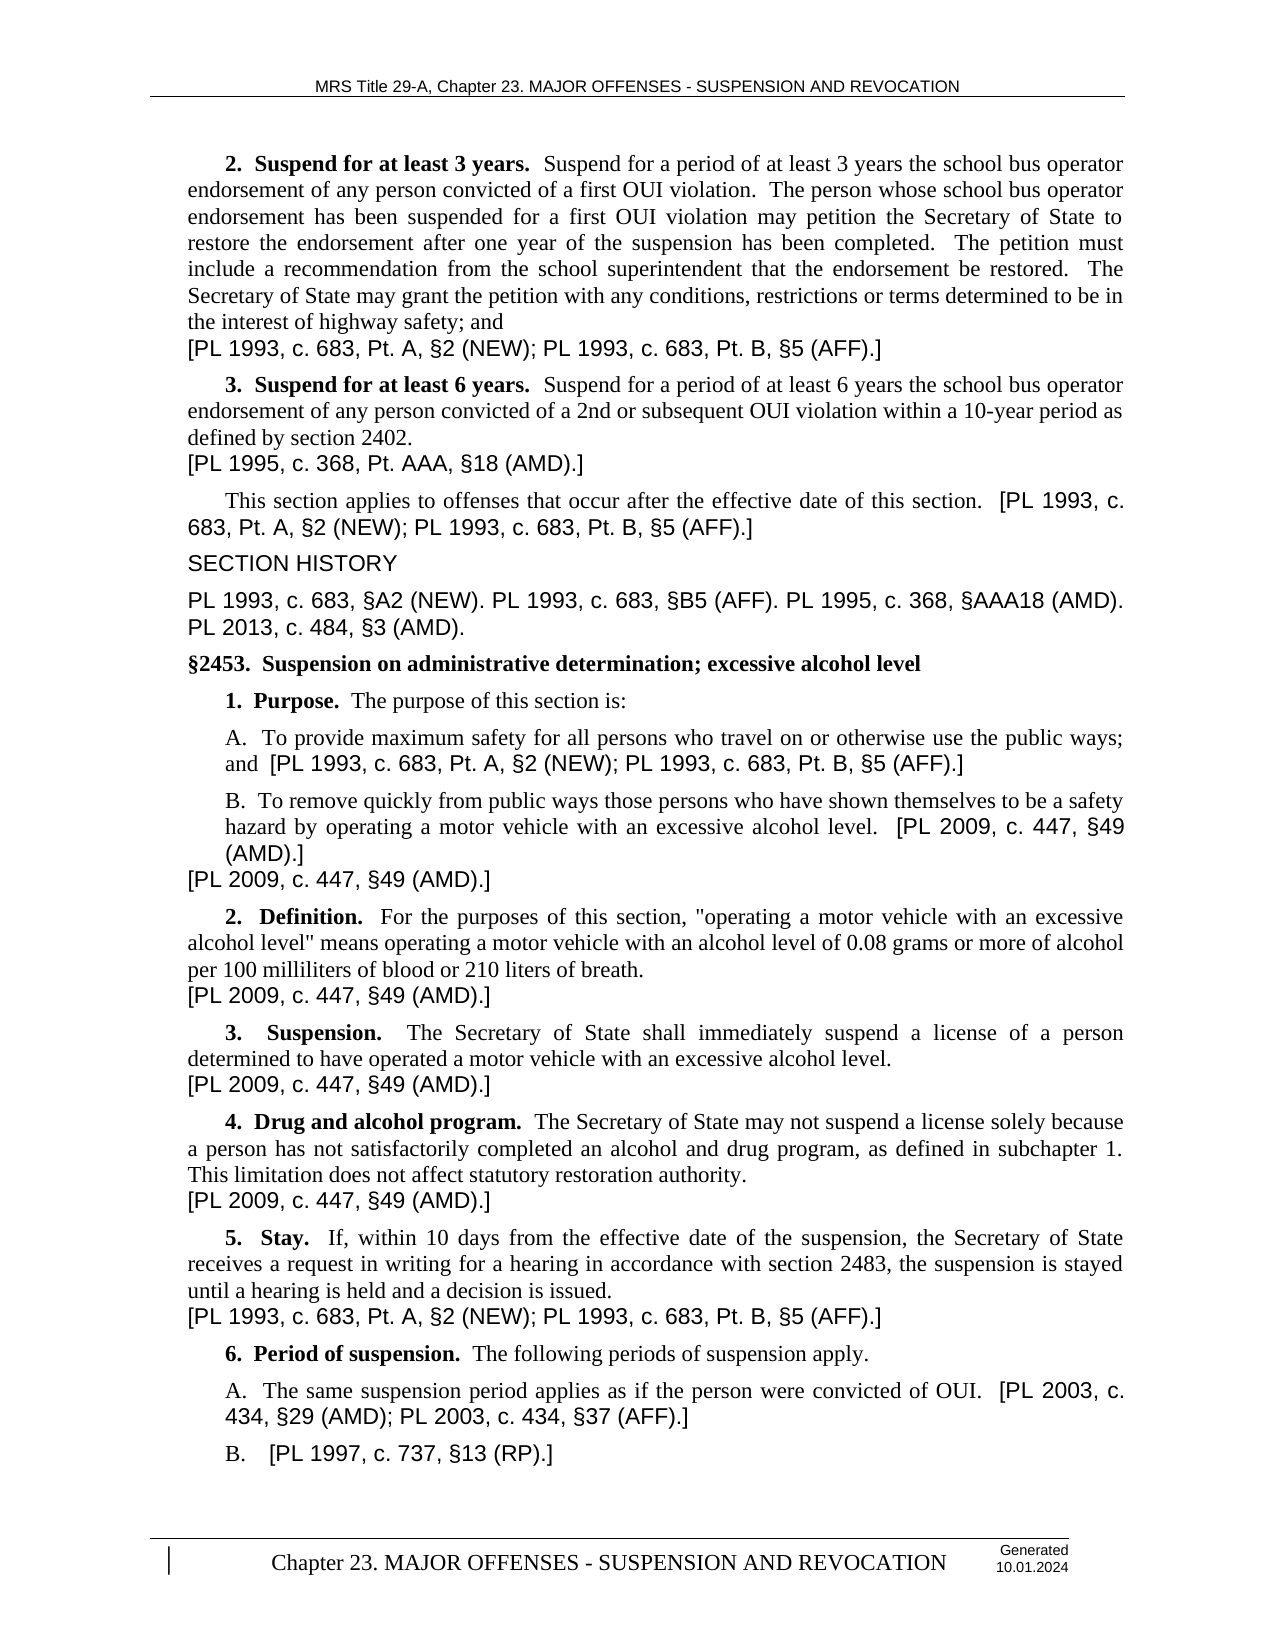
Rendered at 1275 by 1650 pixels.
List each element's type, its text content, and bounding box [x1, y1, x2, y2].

text A. The same suspension period applies as if the person were convicted of OUI. [PL 2003, c. 434, §29 (AMD); PL 2003, c. 434, §37 (AFF).] [225, 1377, 1125, 1429]
text A. To provide maximum safety for all persons who travel on or otherwise use the public ways; and [PL 1993, c. 683, Pt. A, §2 (NEW); PL 1993, c. 683, Pt. B, §5 (AFF).] [225, 724, 1125, 777]
text This section applies to offenses that occur after the effective date of this section. [PL 1993, c. 683, Pt. A, §2 (NEW); PL 1993, c. 683, Pt. B, §5 (AFF).] [187, 487, 1125, 540]
text 4. Drug and alcohol program. The Secretary of State may not suspend a license solely because a person has not satisfactorily completed an alcohol and drug program, as defined in subchapter 1. This limitation does not affect statutory restoration authority. [187, 1108, 1125, 1187]
text §2453. Suspension on administrative determination; excessive alcohol level [187, 650, 1125, 677]
text [PL 2009, c. 447, §49 (AMD).] [187, 1071, 1125, 1098]
text [PL 2009, c. 447, §49 (AMD).] [187, 866, 1125, 892]
text [PL 1995, c. 368, Pt. AAA, §18 (AMD).] [187, 450, 1125, 477]
text 2. Definition. For the purposes of this section, "operating a motor vehicle with an excessive alcohol level" means operating a motor vehicle with an alcohol level of 0.08 grams or more of alcohol per 100 milliliters of blood or 210 liters of breath. [187, 903, 1125, 982]
text PL 1993, c. 683, §A2 (NEW). PL 1993, c. 683, §B5 (AFF). PL 1995, c. 368, §AAA18 (AMD). PL 2013, c. 484, §3 (AMD). [187, 587, 1125, 640]
text [PL 2009, c. 447, §49 (AMD).] [187, 982, 1125, 1008]
text B. [PL 1997, c. 737, §13 (RP).] [225, 1440, 1125, 1466]
text [PL 1993, c. 683, Pt. A, §2 (NEW); PL 1993, c. 683, Pt. B, §5 (AFF).] [187, 334, 1125, 361]
text 6. Period of suspension. The following periods of suspension apply. [187, 1340, 1125, 1366]
text [PL 1993, c. 683, Pt. A, §2 (NEW); PL 1993, c. 683, Pt. B, §5 (AFF).] [187, 1303, 1125, 1329]
text 2. Suspend for at least 3 years. Suspend for a period of at least 3 years the school bus operator endorsement of any person convicted of a first OUI violation. The person whose school bus operator endorsement has been suspended for a first OUI violation may petition the Secretary of State to restore the endorsement after one year of the suspension has been completed. The petition must include a recommendation from the school superintendent that the endorsement be restored. The Secretary of State may grant the petition with any conditions, restrictions or terms determined to be in the interest of highway safety; and [187, 150, 1125, 334]
text 3. Suspension. The Secretary of State shall immediately suspend a license of a person determined to have operated a motor vehicle with an excessive alcohol level. [187, 1019, 1125, 1071]
text 5. Stay. If, within 10 days from the effective date of the suspension, the Secretary of State receives a request in writing for a hearing in accordance with section 2483, the suspension is stayed until a hearing is held and a decision is issued. [187, 1224, 1125, 1303]
text [PL 2009, c. 447, §49 (AMD).] [187, 1187, 1125, 1214]
text 3. Suspend for at least 6 years. Suspend for a period of at least 6 years the school bus operator endorsement of any person convicted of a 2nd or subsequent OUI violation within a 10-year period as defined by section 2402. [187, 371, 1125, 450]
text SECTION HISTORY [187, 550, 1125, 577]
text B. To remove quickly from public ways those persons who have shown themselves to be a safety hazard by operating a motor vehicle with an excessive alcohol level. [PL 2009, c. 447, §49 (AMD).] [225, 787, 1125, 866]
text 1. Purpose. The purpose of this section is: [187, 687, 1125, 713]
